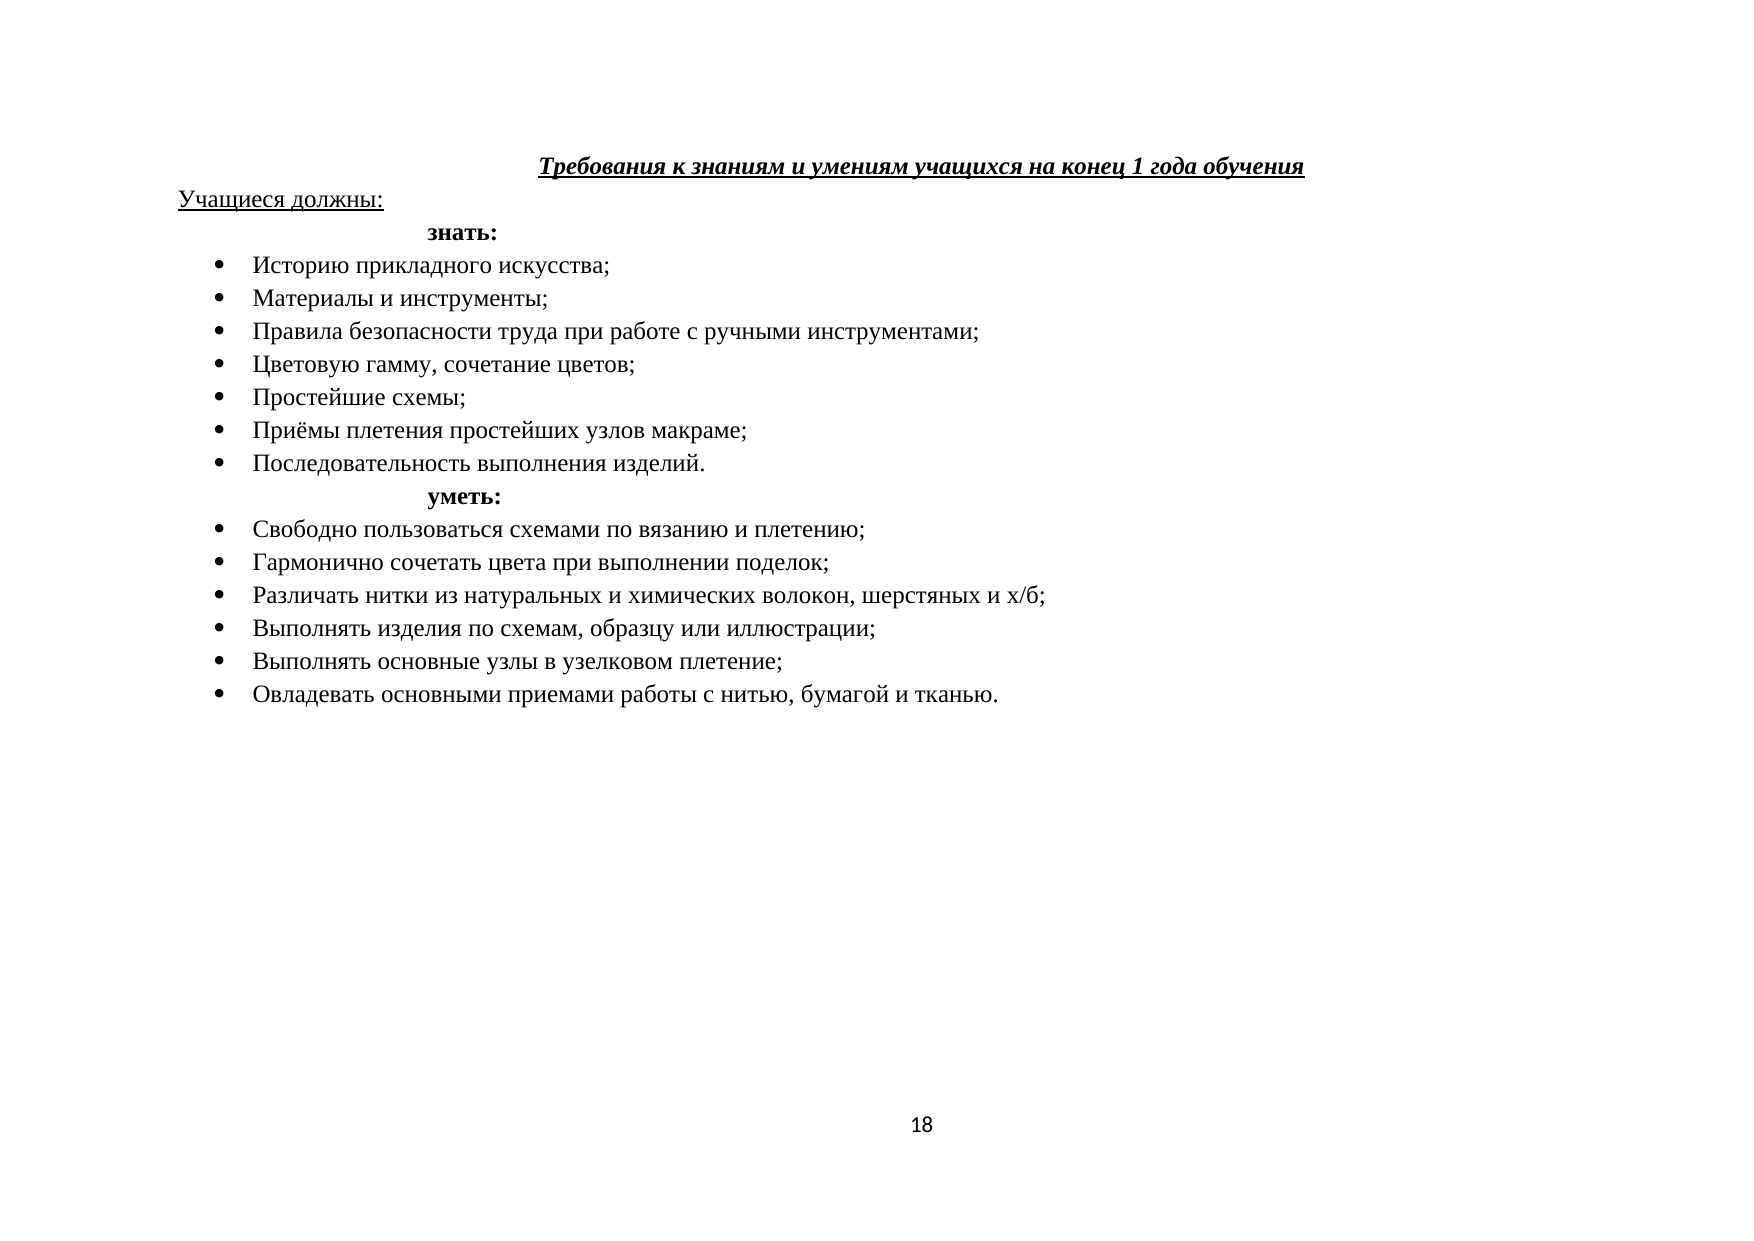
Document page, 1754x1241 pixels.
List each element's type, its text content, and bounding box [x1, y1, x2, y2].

text Учащиеся должны: [177, 184, 1665, 213]
text Требования к знаниям и умениям учащихся на конец 1 года обучения [177, 151, 1665, 180]
list Последовательность выполнения изделий. [215, 448, 1665, 477]
list Выполнять основные узлы в узелковом плетение; [215, 646, 1665, 675]
list Выполнять изделия по схемам, образцу или иллюстрации; [215, 613, 1665, 642]
list Овладевать основными приемами работы с нитью, бумагой и тканью. [215, 679, 1665, 708]
text знать: [177, 217, 1665, 246]
text уметь: [177, 481, 1665, 510]
list Гармонично сочетать цвета при выполнении поделок; [215, 547, 1665, 576]
list Правила безопасности труда при работе с ручными инструментами; [215, 316, 1665, 345]
list Простейшие схемы; [215, 382, 1665, 411]
list Материалы и инструменты; [215, 283, 1665, 312]
list Свободно пользоваться схемами по вязанию и плетению; [215, 514, 1665, 543]
list Цветовую гамму, сочетание цветов; [215, 349, 1665, 378]
list Различать нитки из натуральных и химических волокон, шерстяных и х/б; [215, 580, 1665, 609]
list Приёмы плетения простейших узлов макраме; [215, 415, 1665, 444]
list Историю прикладного искусства; [215, 250, 1665, 279]
